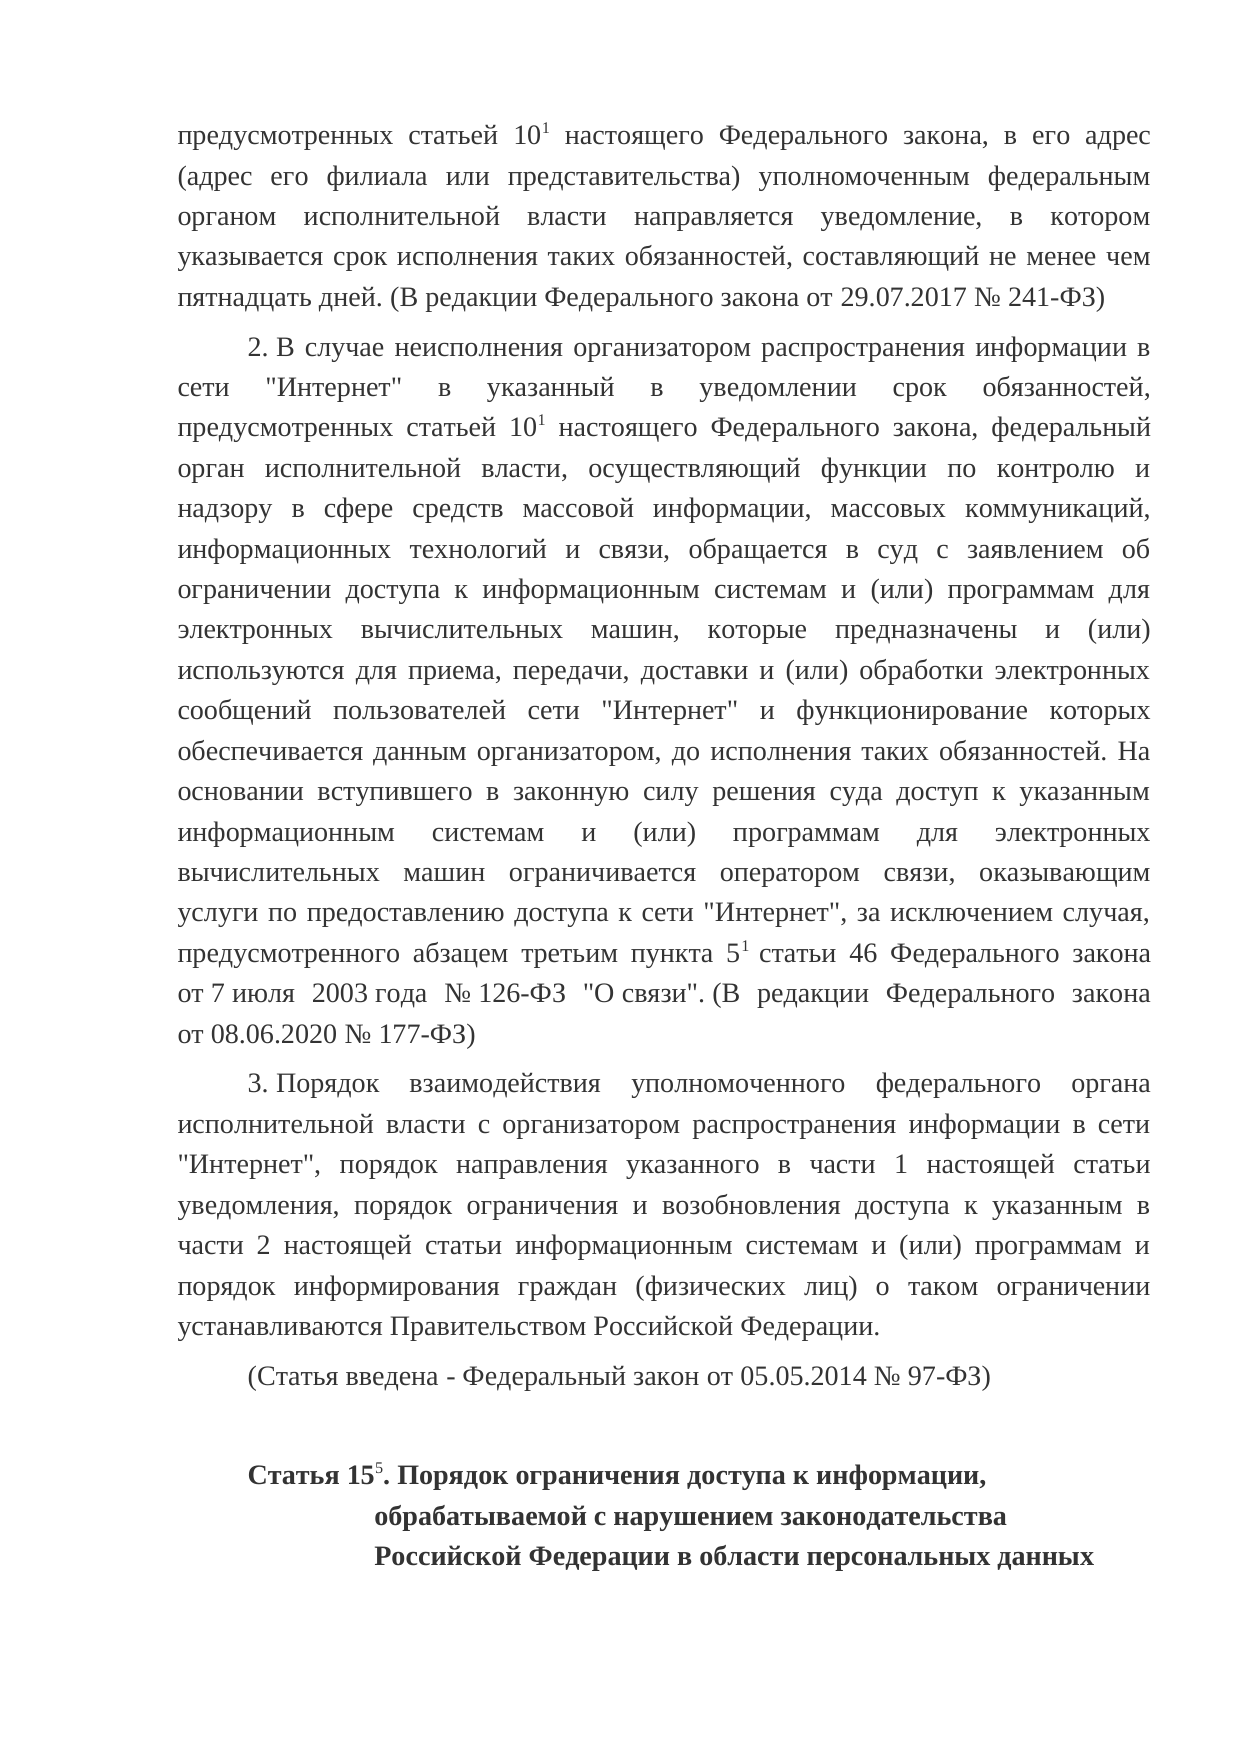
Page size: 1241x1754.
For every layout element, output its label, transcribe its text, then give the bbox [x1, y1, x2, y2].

text Статья 155. Порядок ограничения доступа к информации, обрабатываемой с нарушением законодательства Российской Федерации в области персональных данных [247, 1458, 1152, 1572]
text 3. Порядок взаимодействия уполномоченного федерального органа исполнительной власти с организатором распространения информации в сети "Интернет", порядок направления указанного в части 1 настоящей статьи уведомления, порядок ограничения и возобновления доступа к указанным в части 2 настоящей статьи информационным системам и (или) программам и порядок информирования граждан (физических лиц) о таком ограничении устанавливаются Правительством Российской Федерации. [177, 1066, 1152, 1341]
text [177, 118, 1152, 312]
text (Статья введена - Федеральный закон от 05.05.2014 № 97-ФЗ) [177, 1359, 1152, 1391]
text 2. В случае неисполнения организатором распространения информации в сети "Интернет" в указанный в уведомлении срок обязанностей, предусмотренных статьей 101 настоящего Федерального закона, федеральный орган исполнительной власти, осуществляющий функции по контролю и надзору в сфере средств массовой информации, массовых коммуникаций, информационных технологий и связи, обращается в суд с заявлением об ограничении доступа к информационным системам и (или) программам для электронных вычислительных машин, которые предназначены и (или) используются для приема, передачи, доставки и (или) обработки электронных сообщений пользователей сети "Интернет" и функционирование которых обеспечивается данным организатором, до исполнения таких обязанностей. На основании вступившего в законную силу решения суда доступ к указанным информационным системам и (или) программам для электронных вычислительных машин ограничивается оператором связи, оказывающим услуги по предоставлению доступа к сети "Интернет", за исключением случая, предусмотренного абзацем третьим пункта 51 статьи 46 Федерального закона от 7 июля 2003 года № 126-ФЗ "О связи". (В редакции Федерального закона от 08.06.2020 № 177-ФЗ) [177, 329, 1152, 1049]
